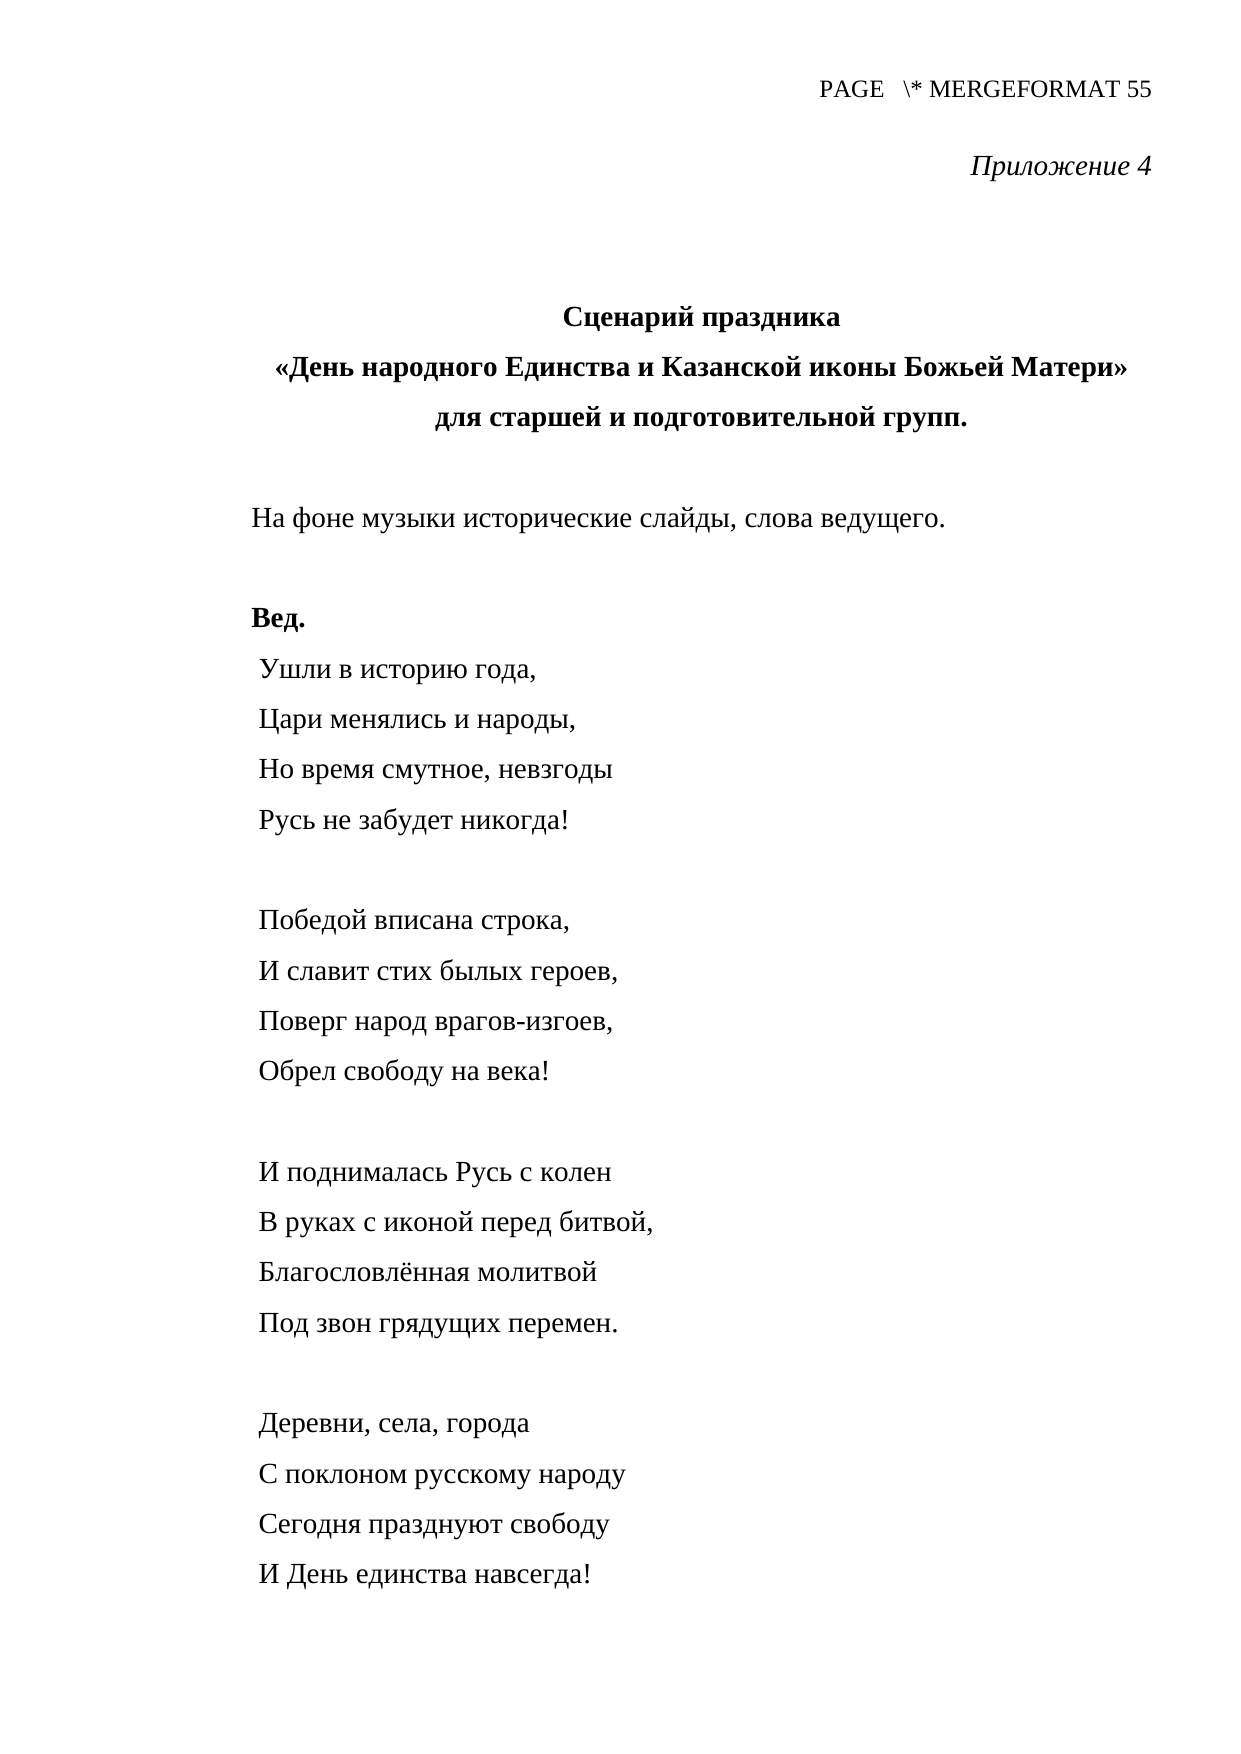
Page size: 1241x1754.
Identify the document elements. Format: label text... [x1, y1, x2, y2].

text В руках с иконой перед битвой, [177, 1204, 1152, 1238]
text Приложение 4 [177, 148, 1152, 181]
text Вед. [177, 601, 1152, 634]
text Ушли в историю года, [177, 651, 1152, 684]
text На фоне музыки исторические слайды, слова ведущего. [177, 500, 1152, 533]
text Благословлённая молитвой [177, 1254, 1152, 1288]
text И славит стих былых героев, [177, 953, 1152, 986]
text «День народного Единства и Казанской иконы Божьей Матери» [177, 349, 1152, 382]
text Русь не забудет никогда! [177, 802, 1152, 835]
text Поверг народ врагов-изгоев, [177, 1003, 1152, 1037]
text Сценарий праздника [177, 299, 1152, 332]
text Обрел свободу на века! [177, 1053, 1152, 1087]
text Деревни, села, города [177, 1406, 1152, 1439]
text Под звон грядущих перемен. [177, 1305, 1152, 1338]
text И День единства навсегда! [177, 1556, 1152, 1590]
text Цари менялись и народы, [177, 701, 1152, 735]
text Но время смутное, невзгоды [177, 751, 1152, 785]
text И поднималась Русь с колен [177, 1154, 1152, 1187]
text Победой вписана строка, [177, 902, 1152, 936]
text Сегодня празднуют свободу [177, 1506, 1152, 1540]
text для старшей и подготовительной групп. [177, 399, 1152, 433]
text С поклоном русскому народу [177, 1456, 1152, 1489]
